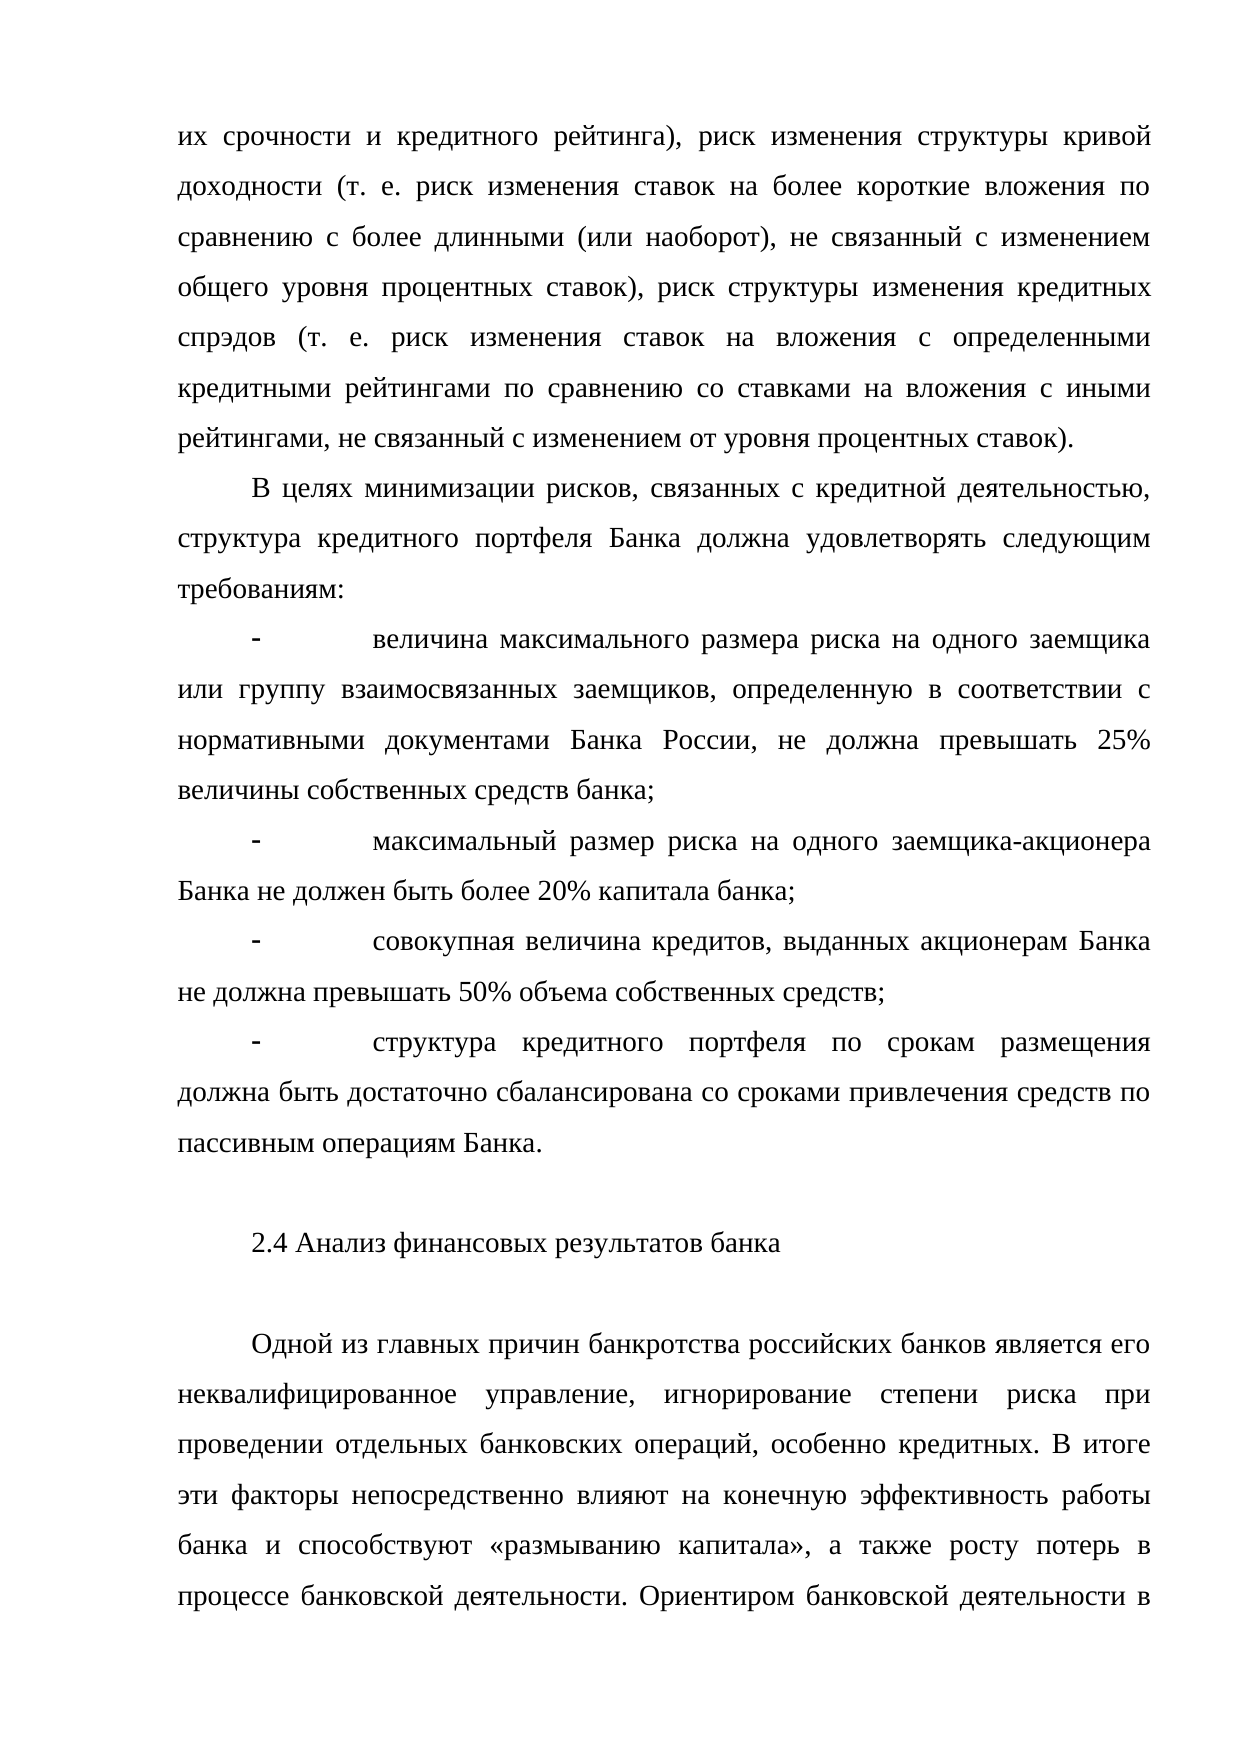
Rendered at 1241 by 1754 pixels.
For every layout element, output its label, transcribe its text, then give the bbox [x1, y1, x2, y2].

list величина максимального размера риска на одного заемщика или группу взаимосвязанных заемщиков, определенную в соответствии с нормативными документами Банка России, не должна превышать 25% величины собственных средств банка; [177, 621, 1152, 806]
text 2.4 Анализ финансовых результатов банка [177, 1225, 1152, 1259]
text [177, 1326, 1152, 1611]
list максимальный размер риска на одного заемщика-акционера Банка не должен быть более 20% капитала банка; [177, 823, 1152, 907]
text В целях минимизации рисков, связанных с кредитной деятельностью, структура кредитного портфеля Банка должна удовлетворять следующим требованиям: [177, 470, 1152, 604]
list структура кредитного портфеля по срокам размещения должна быть достаточно сбалансирована со сроками привлечения средств по пассивным операциям Банка. [177, 1024, 1152, 1158]
list совокупная величина кредитов, выданных акционерам Банка не должна превышать 50% объема собственных средств; [177, 923, 1152, 1007]
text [177, 118, 1152, 453]
